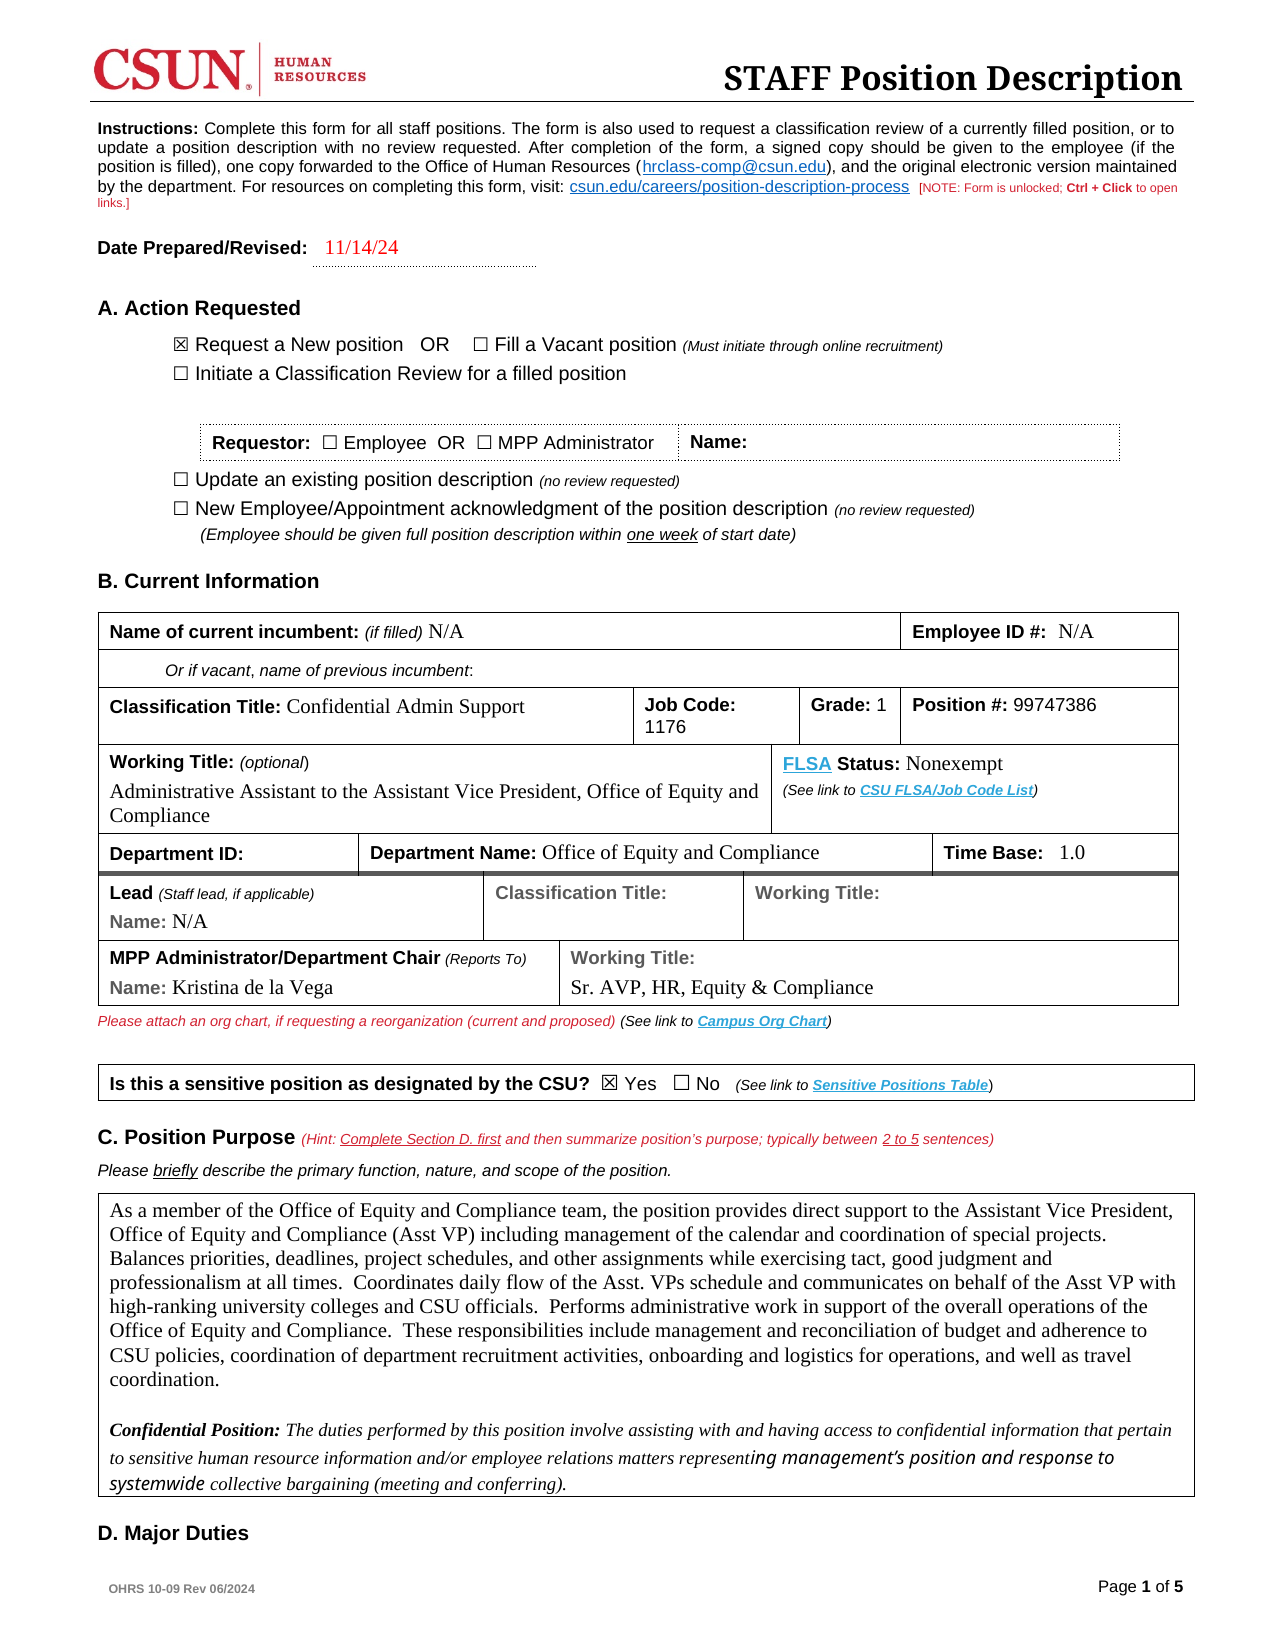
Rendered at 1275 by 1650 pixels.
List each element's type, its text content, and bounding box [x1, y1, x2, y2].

table_cell Lead (Staff lead, if applicable) Name: N/A [99, 876, 483, 940]
table_header As a member of the Office of Equity and Compliance team, the position provides direct support to the Assistant Vice President, Office of Equity and Compliance (Asst VP) including management of the calendar and coordination of special projects. Balances priorities, deadlines, project schedules, and other assignments while exercising tact, good judgment and professionalism at all times. Coordinates daily flow of the Asst. VPs schedule and communicates on behalf of the Asst VP with high-ranking university colleges and CSU officials. Performs administrative work in support of the overall operations of the Office of Equity and Compliance. These responsibilities include management and reconciliation of budget and adherence to CSU policies, coordination of department recruitment activities, onboarding and logistics for operations, and well as travel coordination. Confidential Position: The duties performed by this position involve assisting with and having access to confidential information that pertain to sensitive human resource information and/or employee relations matters representing management’s position and response to systemwide collective bargaining (meeting and conferring). [99, 1194, 1194, 1496]
table_header Requestor: Employee OR MPP Administrator [201, 424, 679, 460]
table_cell Grade: 1 [800, 688, 900, 743]
table_cell Classification Title: Confidential Admin Support [99, 688, 633, 743]
text (Employee should be given full position description within one week of start date) [97, 525, 1177, 544]
table_cell Position #: 99747386 [901, 688, 1178, 743]
text Please briefly describe the primary function, nature, and scope of the position. [97, 1161, 1177, 1180]
text New Employee/Appointment acknowledgment of the position description (no review requested) [172, 496, 1177, 521]
table_header 11/14/24 [313, 229, 538, 266]
table_cell Time Base: 1.0 [933, 834, 1178, 871]
table_header Employee ID #: N/A [901, 613, 1178, 649]
text Request a New position OR Fill a Vacant position (Must initiate through online recruitment) Initiate a Classification Review for a filled position [172, 332, 1177, 419]
text C. Position Purpose (Hint: Complete Section D. first and then summarize position’s purpose; typically between 2 to 5 sentences) [97, 1101, 1177, 1149]
table_header Is this a sensitive position as designated by the CSU? Yes No (See link to Sensitive Positions Table) [99, 1065, 1194, 1100]
text Update an existing position description (no review requested) [172, 466, 1177, 492]
picture [90, 39, 370, 101]
table_header Date Prepared/Revised: [86, 229, 313, 266]
table_cell FLSA Status: (See link to CSU FLSA/Job Code List) [772, 745, 1178, 833]
text Instructions: Complete this form for all staff positions. The form is also used to request a classification review of a currently filled position, or to update a position description with no review requested. After completion of the form, a signed copy should be given to the employee (if the position is filled), one copy forwarded to the Office of Human Resources (hrclass-comp@csun.edu), and the original electronic version maintained by the department. For resources on completing this form, visit: csun.edu/careers/position-description-process [NOTE: Form is unlocked; Ctrl + Click to open links.] [97, 119, 1177, 210]
table_header Name: [679, 424, 1119, 460]
table_cell Working Title: [744, 876, 1178, 940]
table_header Name of current incumbent: (if filled) N/A [99, 613, 900, 649]
table_cell Classification Title: [484, 876, 743, 940]
table_cell Job Code: 1176 [634, 688, 799, 743]
table_cell Department ID: [99, 834, 358, 871]
text A. Action Requested [97, 295, 1177, 319]
table_cell Or if vacant, name of previous incumbent: [99, 650, 1178, 687]
text Please attach an org chart, if requesting a reorganization (current and proposed) (See link to Campus Org Chart) [97, 1012, 1177, 1058]
table_cell Department Name: Office of Equity and Compliance [359, 834, 932, 871]
text D. Major Duties [97, 1521, 1177, 1544]
text B. Current Information [97, 568, 1177, 592]
table_cell MPP Administrator/Department Chair (Reports To) Name: Kristina de la Vega [99, 941, 559, 1005]
table_cell Working Title: (optional) Administrative Assistant to the Assistant Vice President, Office of Equity and Compliance [99, 745, 771, 833]
table_cell Working Title: Sr. AVP, HR, Equity & Compliance [560, 941, 1178, 1005]
